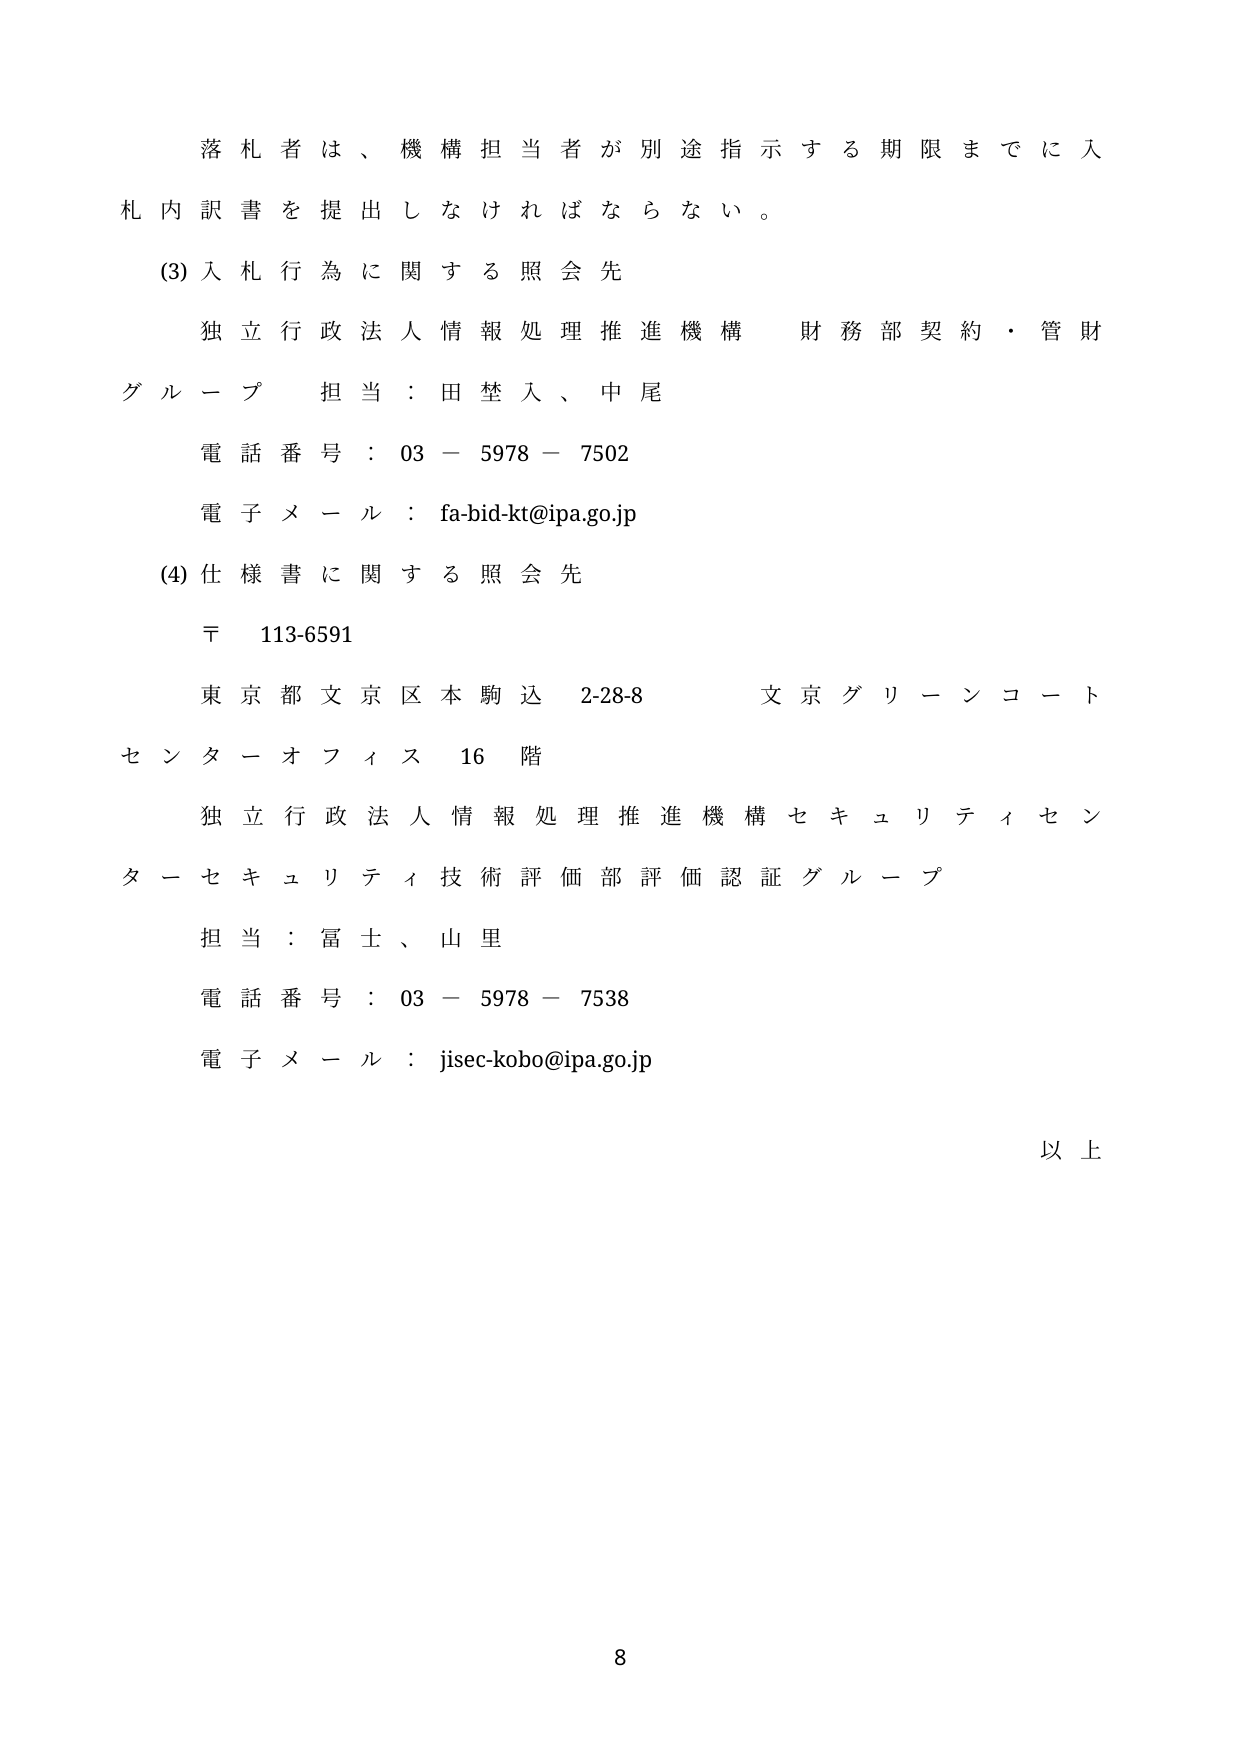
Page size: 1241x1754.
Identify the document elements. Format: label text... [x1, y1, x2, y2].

text 落札者は、機構担当者が別途指示する期限までに入札内訳書を提出しなければならない。 [120, 118, 1120, 239]
text 東京都文京区本駒込2-28-8 文京グリーンコートセンターオフィス16階 [120, 664, 1120, 785]
text 以上 [120, 1118, 1120, 1179]
text 独立行政法人情報処理推進機構 財務部契約・管財グループ 担当：田埜入、中尾 [120, 300, 1120, 421]
text 電話番号：03－5978－7502 [120, 421, 1120, 482]
text 〒113-6591 [120, 603, 1120, 664]
text 電話番号：03－5978－7538 [120, 967, 1120, 1027]
text (4) 仕様書に関する照会先 [140, 542, 1120, 603]
text 独立行政法人情報処理推進機構セキュリティセンターセキュリティ技術評価部評価認証グループ [120, 785, 1120, 906]
text 担当：冨士、山里 [120, 906, 1120, 967]
text (3) 入札行為に関する照会先 [120, 239, 1120, 300]
text 電子メール：jisec-kobo@ipa.go.jp [120, 1027, 1120, 1088]
text 電子メール：fa-bid-kt@ipa.go.jp [120, 482, 1120, 542]
